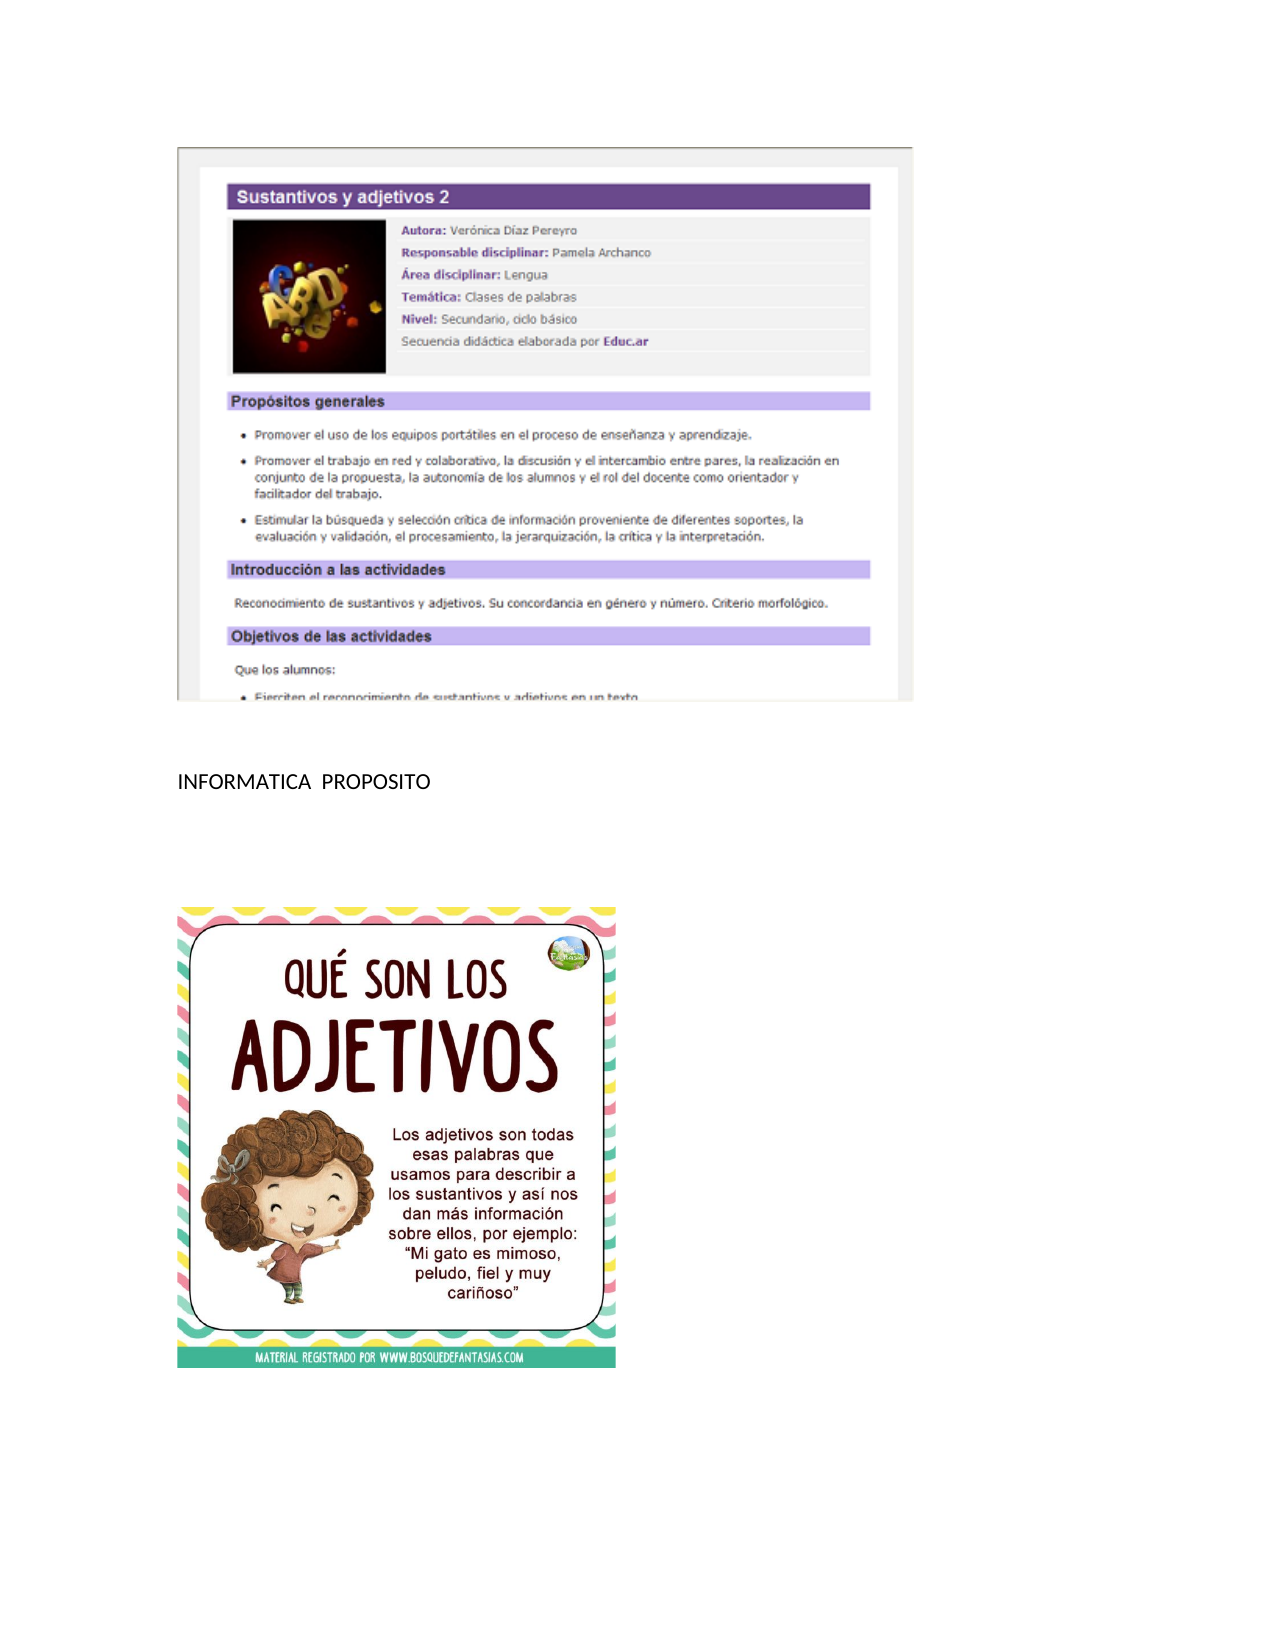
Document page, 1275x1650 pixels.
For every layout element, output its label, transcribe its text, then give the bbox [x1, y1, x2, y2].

text INFORMATICA PROPOSITO [177, 767, 1098, 795]
picture [177, 907, 616, 1368]
picture [177, 147, 914, 702]
